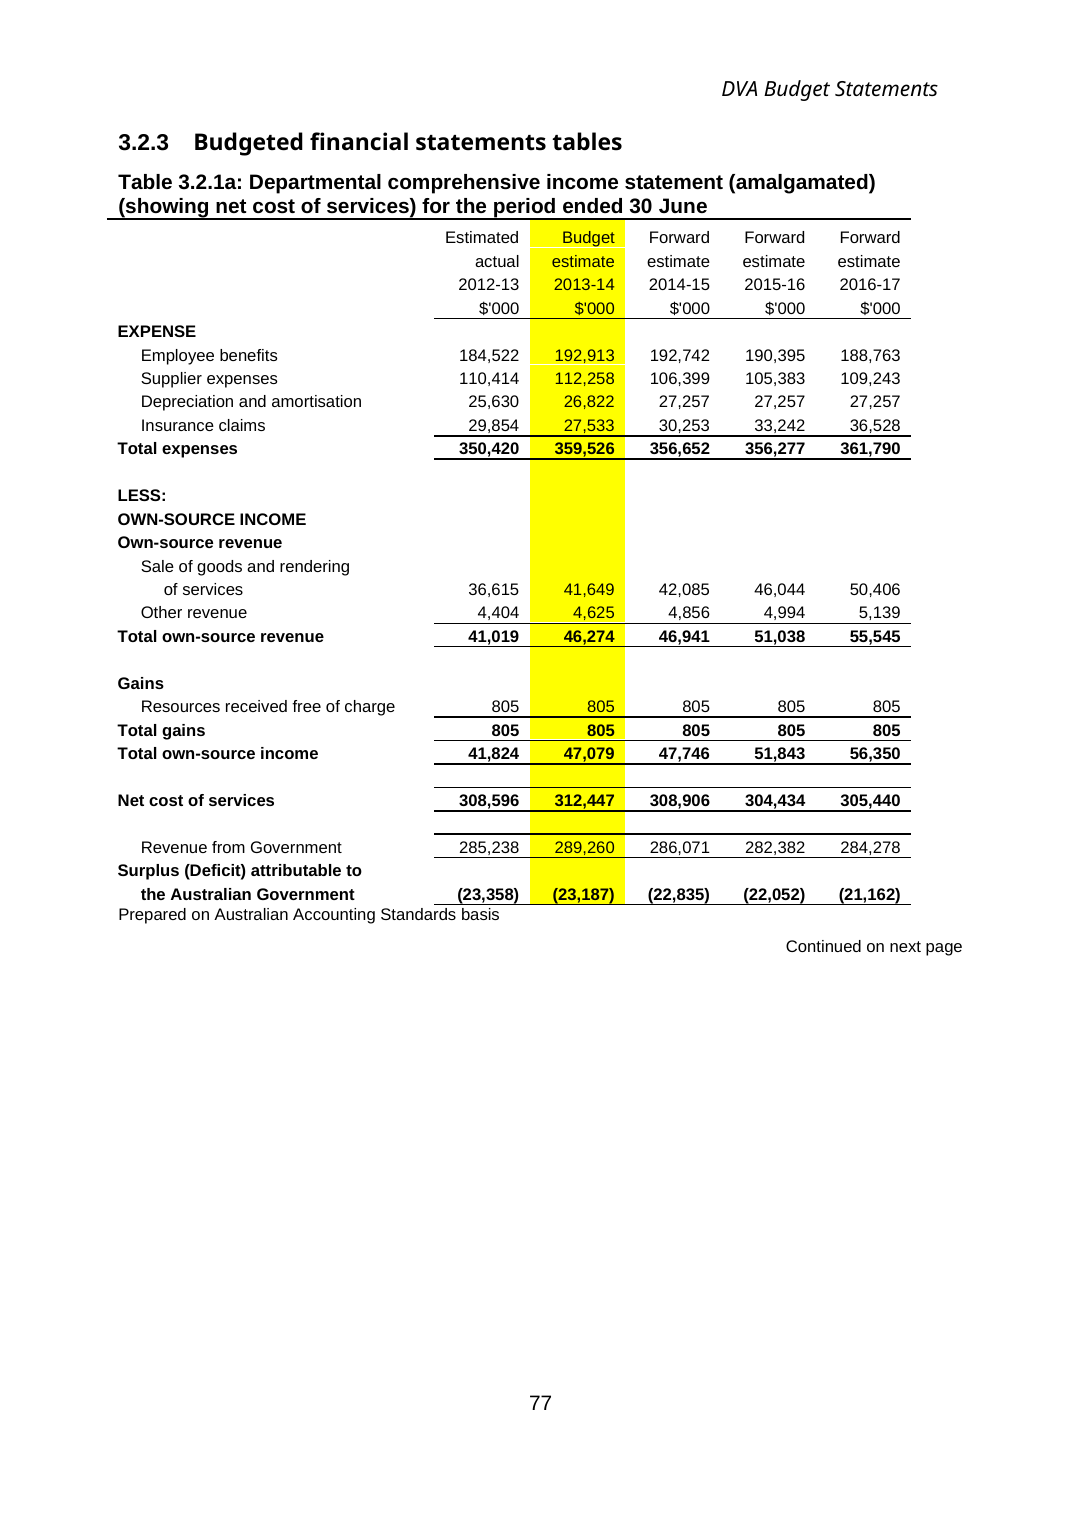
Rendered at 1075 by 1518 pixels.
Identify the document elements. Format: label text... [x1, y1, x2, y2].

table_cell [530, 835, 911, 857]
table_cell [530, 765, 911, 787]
text Prepared on Australian Accounting Standards basis [118, 905, 963, 924]
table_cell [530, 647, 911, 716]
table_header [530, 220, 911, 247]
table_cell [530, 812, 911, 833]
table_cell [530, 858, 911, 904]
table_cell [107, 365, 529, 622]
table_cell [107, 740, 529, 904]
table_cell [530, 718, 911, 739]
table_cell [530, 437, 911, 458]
subtitle 3.2.3 Budgeted financial statements tables [118, 126, 963, 157]
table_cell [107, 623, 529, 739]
subtitle Table 3.2.1a: Departmental comprehensive income statement (amalgamated) [118, 170, 963, 194]
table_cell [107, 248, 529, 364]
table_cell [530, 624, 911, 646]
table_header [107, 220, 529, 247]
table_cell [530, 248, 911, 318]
subtitle Continued on next page [650, 937, 963, 956]
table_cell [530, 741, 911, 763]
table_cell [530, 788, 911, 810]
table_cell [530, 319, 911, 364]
subtitle (showing net cost of services) for the period ended 30 June [118, 194, 963, 218]
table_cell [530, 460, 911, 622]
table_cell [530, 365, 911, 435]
